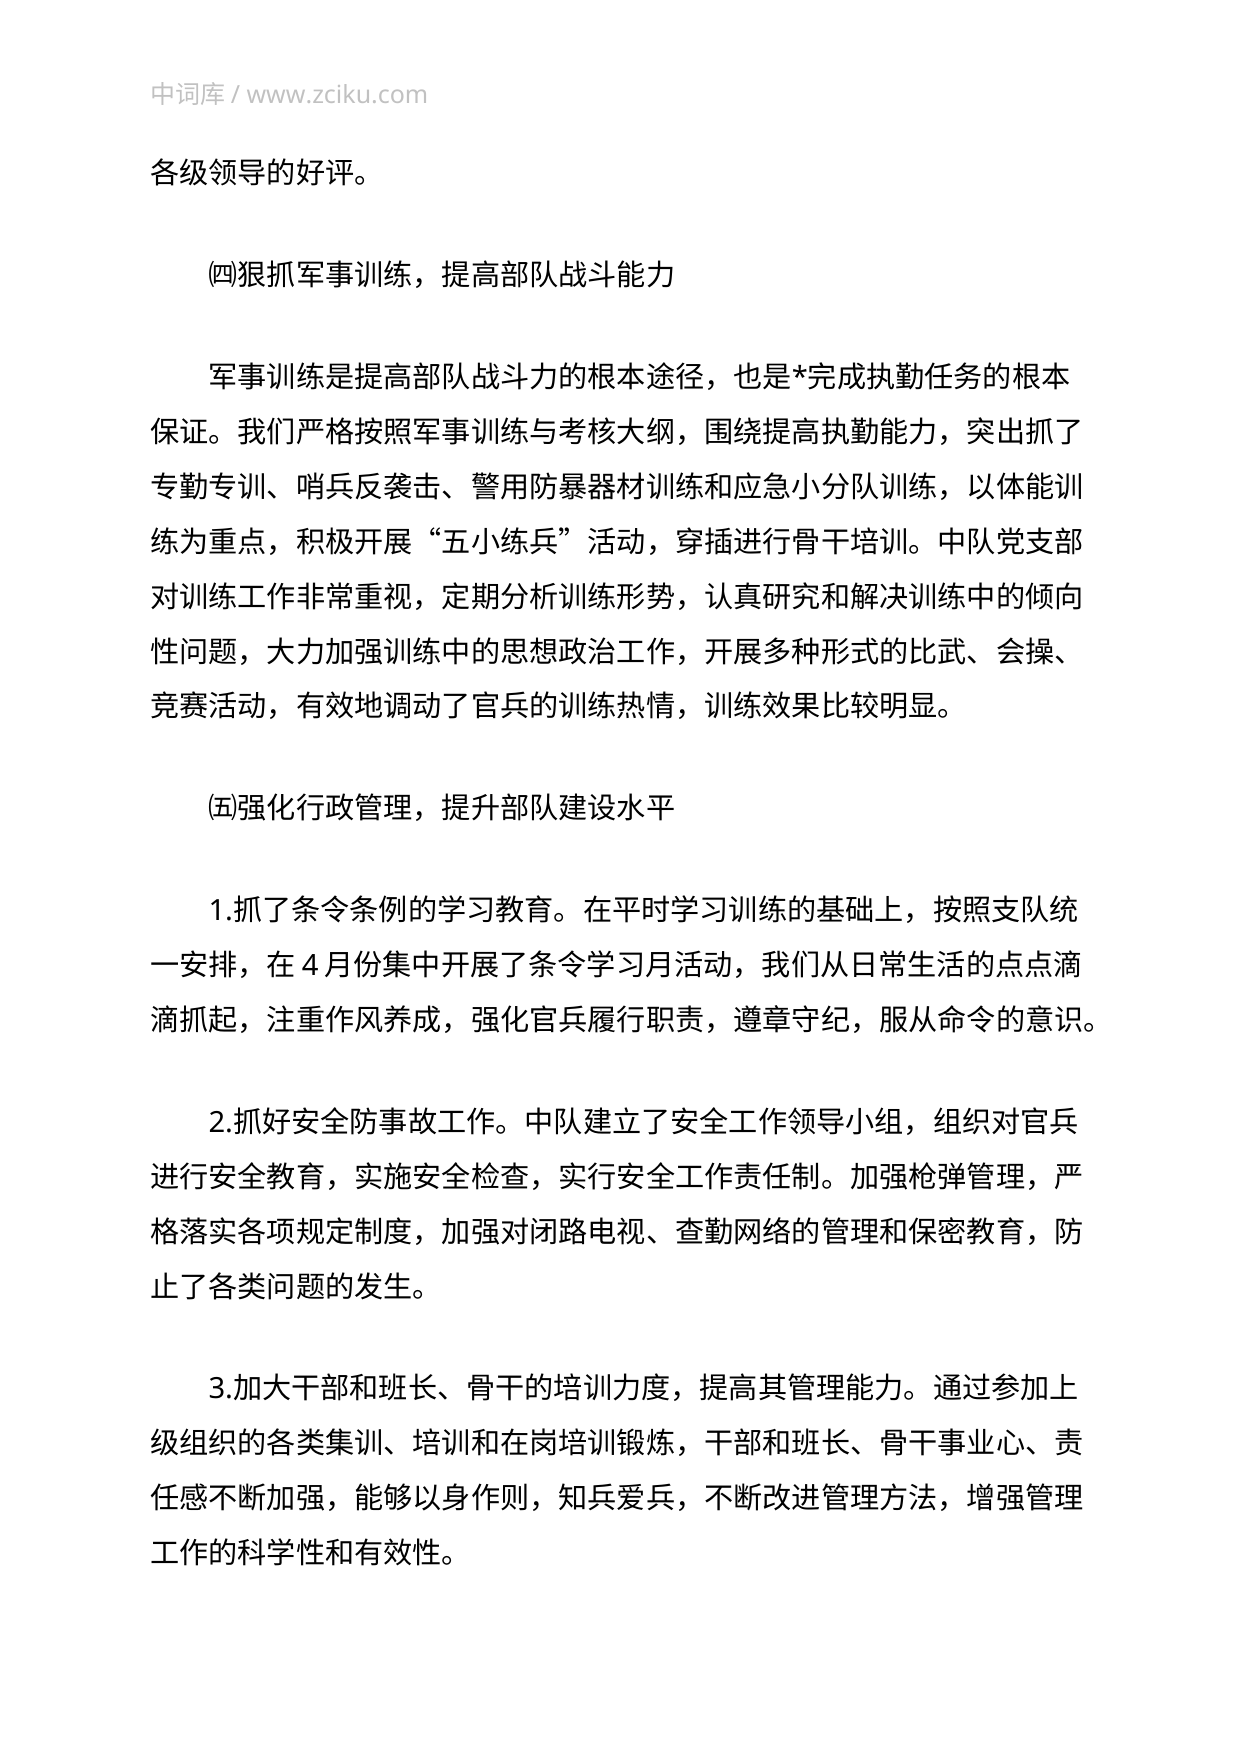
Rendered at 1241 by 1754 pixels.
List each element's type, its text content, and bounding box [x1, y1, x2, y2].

text 1.抓了条令条例的学习教育。在平时学习训练的基础上，按照支队统一安排，在4月份集中开展了条令学习月活动，我们从日常生活的点点滴滴抓起，注重作风养成，强化官兵履行职责，遵章守纪，服从命令的意识。 [150, 887, 1090, 1039]
text 3.加大干部和班长、骨干的培训力度，提高其管理能力。通过参加上级组织的各类集训、培训和在岗培训锻炼，干部和班长、骨干事业心、责任感不断加强，能够以身作则，知兵爱兵，不断改进管理方法，增强管理工作的科学性和有效性。 [150, 1365, 1090, 1572]
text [150, 150, 1090, 192]
text ㈣狠抓军事训练，提高部队战斗能力 [150, 252, 1090, 294]
text ㈤强化行政管理，提升部队建设水平 [150, 785, 1090, 827]
text 2.抓好安全防事故工作。中队建立了安全工作领导小组，组织对官兵进行安全教育，实施安全检查，实行安全工作责任制。加强枪弹管理，严格落实各项规定制度，加强对闭路电视、查勤网络的管理和保密教育，防止了各类问题的发生。 [150, 1098, 1090, 1305]
text 军事训练是提高部队战斗力的根本途径，也是*完成执勤任务的根本保证。我们严格按照军事训练与考核大纲，围绕提高执勤能力，突出抓了专勤专训、哨兵反袭击、警用防暴器材训练和应急小分队训练，以体能训练为重点，积极开展“五小练兵”活动，穿插进行骨干培训。中队党支部对训练工作非常重视，定期分析训练形势，认真研究和解决训练中的倾向性问题，大力加强训练中的思想政治工作，开展多种形式的比武、会操、竞赛活动，有效地调动了官兵的训练热情，训练效果比较明显。 [150, 353, 1090, 725]
